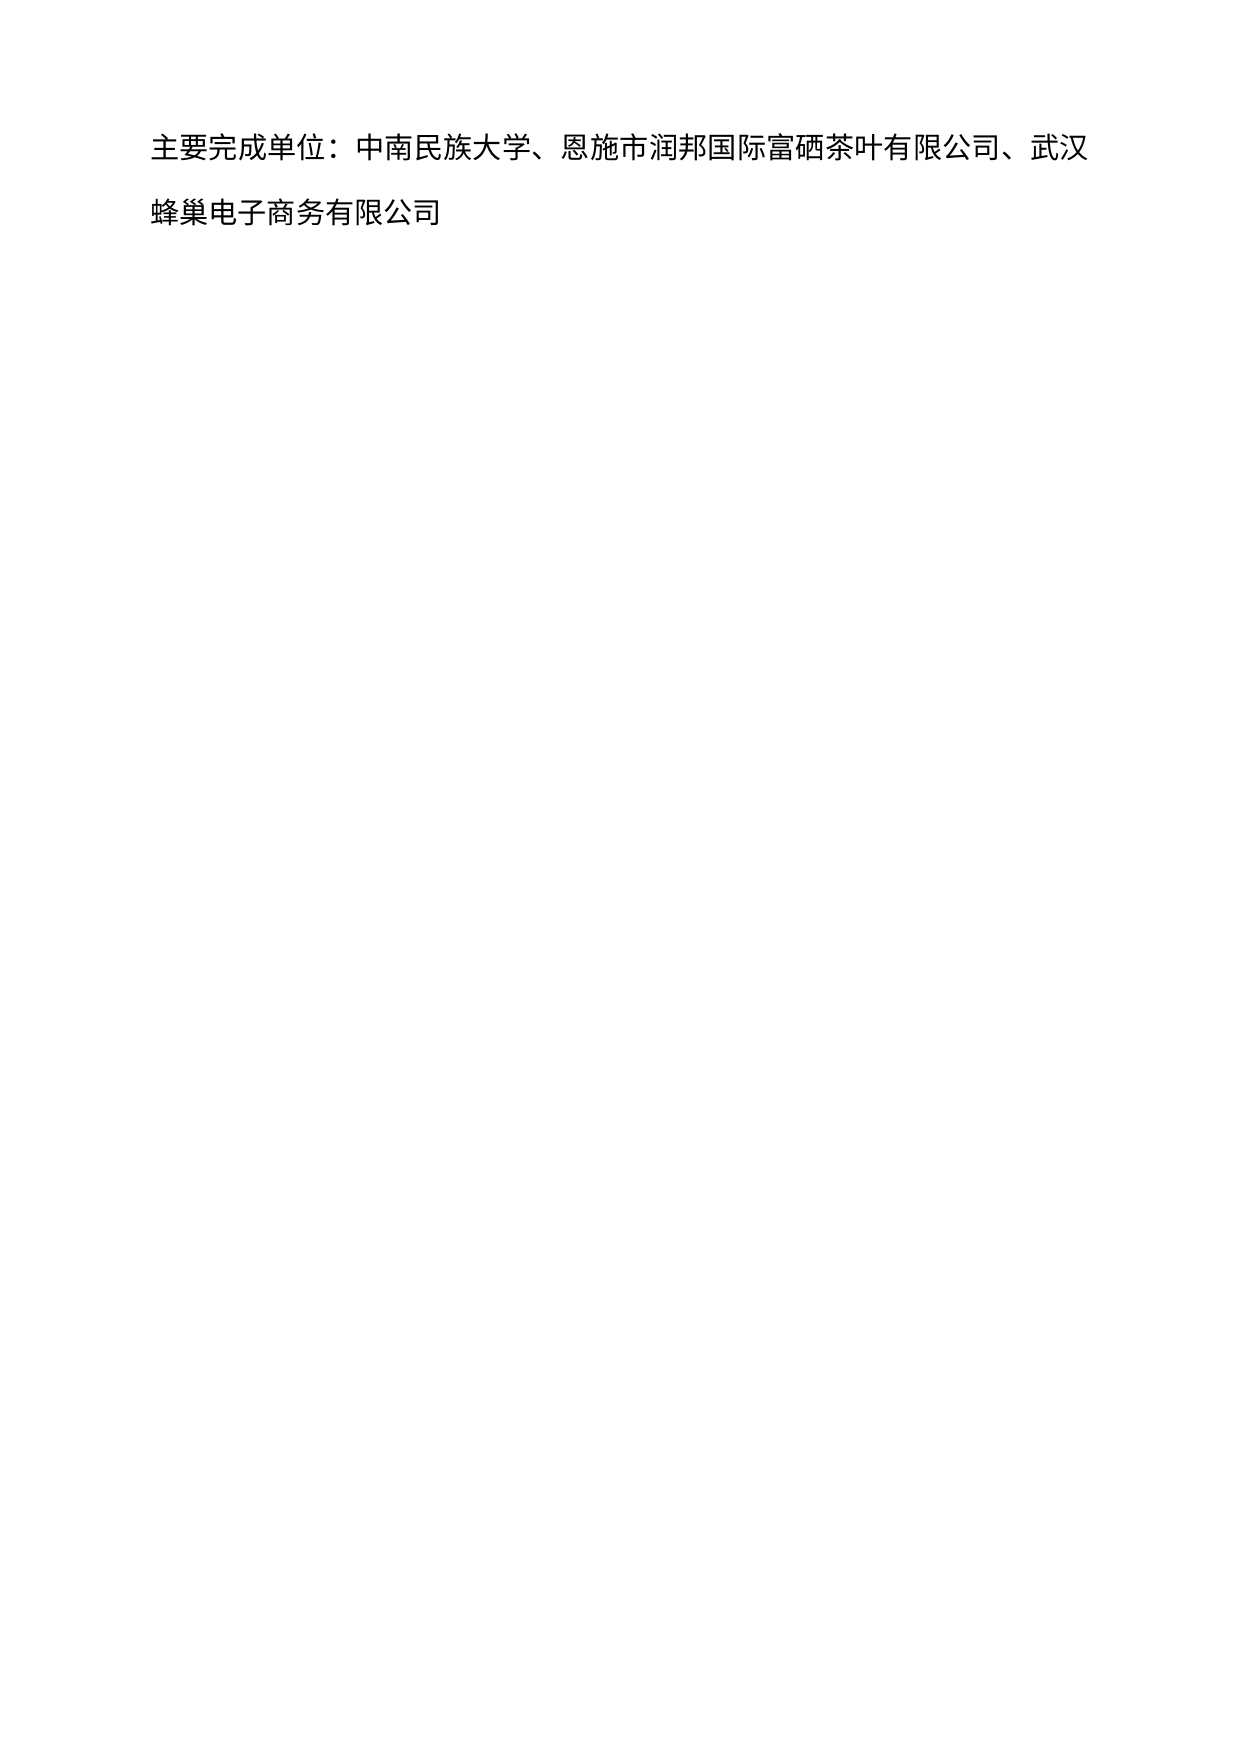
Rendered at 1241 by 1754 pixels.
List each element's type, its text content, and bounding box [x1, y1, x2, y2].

text 主要完成单位：中南民族大学、恩施市润邦国际富硒茶叶有限公司、武汉蜂巢电子商务有限公司 [150, 113, 1090, 243]
